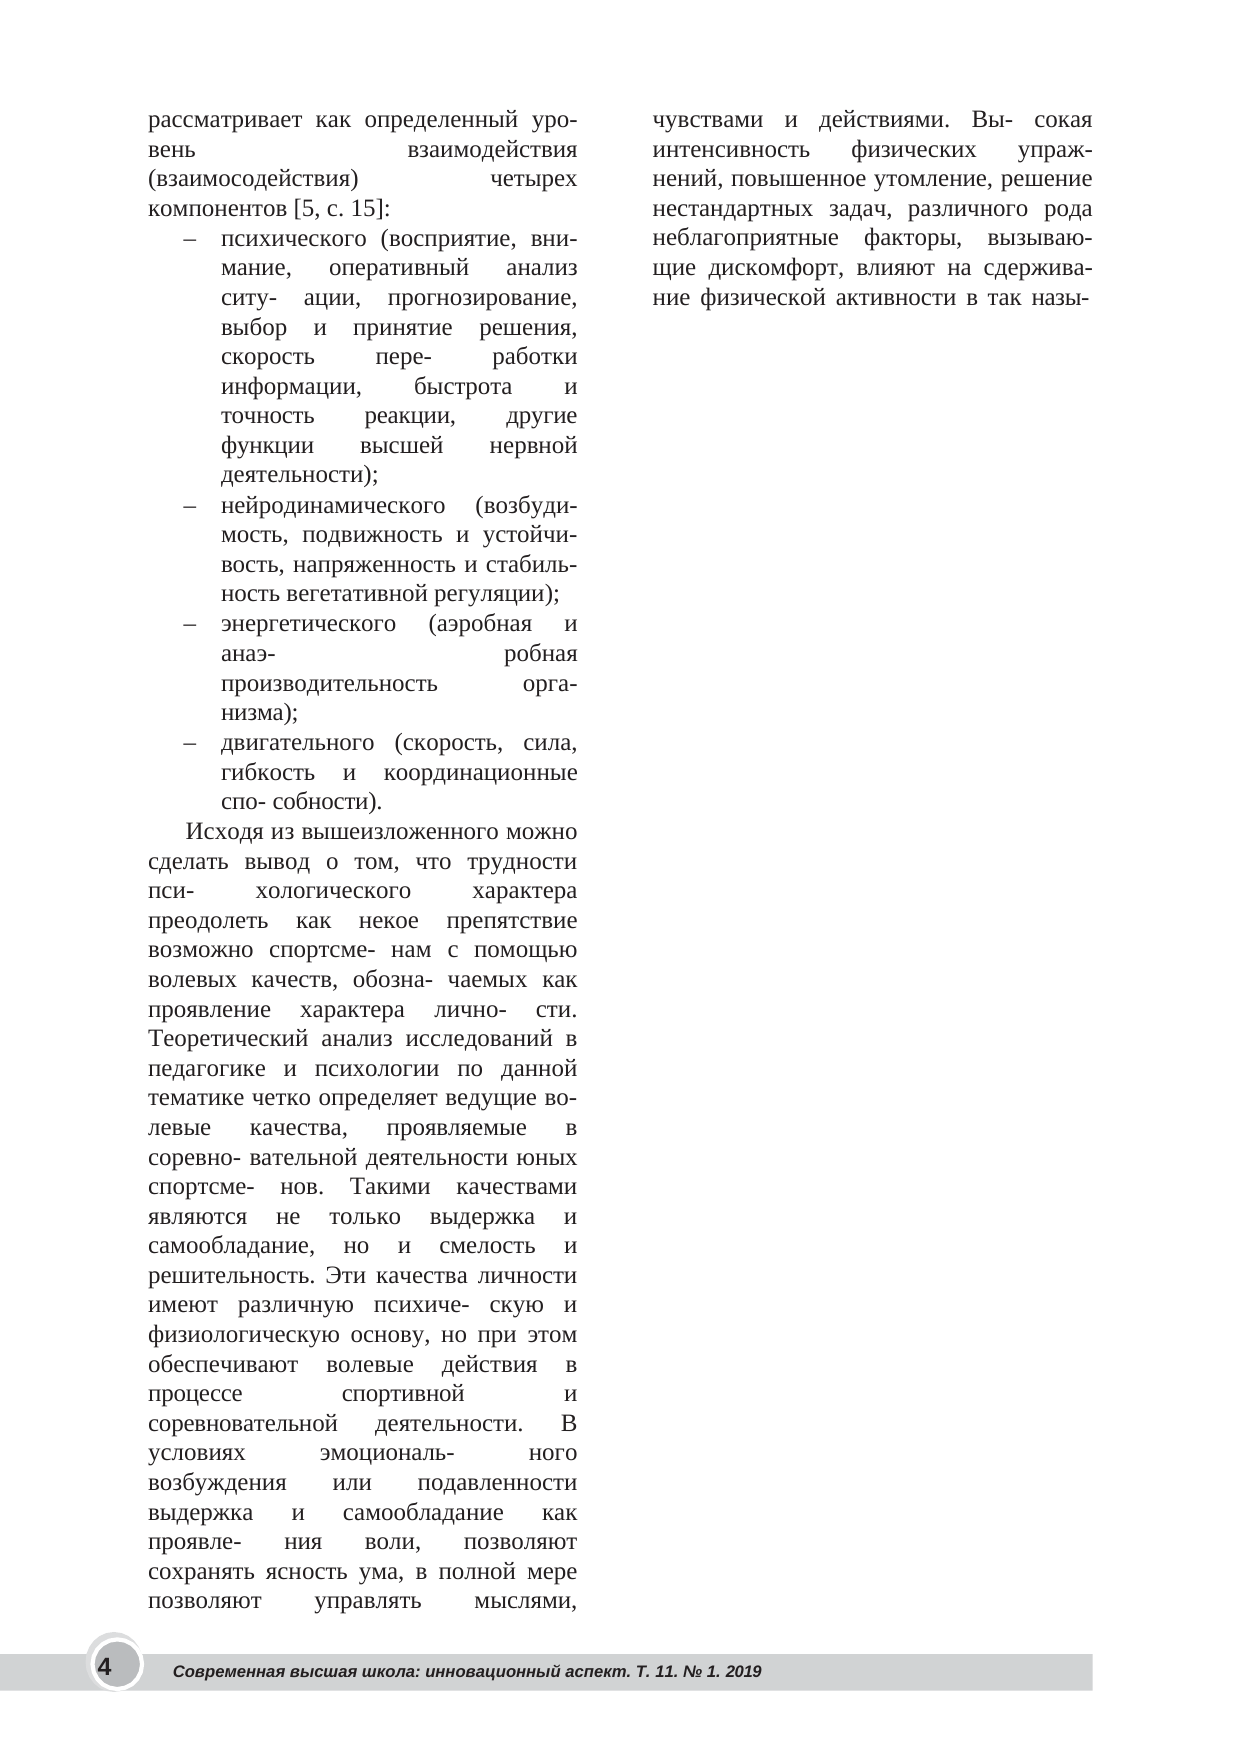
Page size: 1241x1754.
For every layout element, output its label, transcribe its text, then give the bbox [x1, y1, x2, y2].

text Исходя из вышеизложенного можно сделать вывод о том, что трудности пси- хологического характера преодолеть как некое препятствие возможно спортсме- нам с помощью волевых качеств, обозна- чаемых как проявление характера лично- сти. Теоретический анализ исследований в педагогике и психологии по данной тематике четко определяет ведущие во- левые качества, проявляемые в соревно- вательной деятельности юных спортсме- нов. Такими качествами являются не только выдержка и самообладание, но и смелость и решительность. Эти качества личности имеют различную психиче- скую и физиологическую основу, но при этом обеспечивают волевые действия в процессе спортивной и соревновательной деятельности. В условиях эмоциональ- ного возбуждения или подавленности выдержка и самообладание как проявле- ния воли, позволяют сохранять ясность ума, в полной мере позволяют управлять мыслями, чувствами и действиями. Вы- сокая интенсивность физических упраж- нений, повышенное утомление, решение нестандартных задач, различного рода неблагоприятные факторы, вызываю- щие дискомфорт, влияют на сдержива- ние физической активности в так назы- [148, 816, 577, 1614]
text рассматривает как определенный уро- вень взаимодействия (взаимосодействия) четырех компонентов [5, с. 15]: [148, 104, 577, 222]
list нейродинамического (возбуди- мость, подвижность и устойчи- вость, напряженность и стабиль- ность вегетативной регуляции); [183, 490, 577, 607]
list психического (восприятие, вни- мание, оперативный анализ ситу- ации, прогнозирование, выбор и принятие решения, скорость пере- работки информации, быстрота и точность реакции, другие функции высшей нервной деятельности); [183, 223, 578, 488]
list двигательного (скорость, сила, гибкость и координационные спо- собности). [183, 727, 577, 815]
list энергетического (аэробная и анаэ- робная производительность орга- низма); [183, 608, 577, 726]
text Исходя из вышеизложенного можно сделать вывод о том, что трудности пси- хологического характера преодолеть как некое препятствие возможно спортсме- нам с помощью волевых качеств, обозна- чаемых как проявление характера лично- сти. Теоретический анализ исследований в педагогике и психологии по данной тематике четко определяет ведущие во- левые качества, проявляемые в соревно- вательной деятельности юных спортсме- нов. Такими качествами являются не только выдержка и самообладание, но и смелость и решительность. Эти качества личности имеют различную психиче- скую и физиологическую основу, но при этом обеспечивают волевые действия в процессе спортивной и соревновательной деятельности. В условиях эмоциональ- ного возбуждения или подавленности выдержка и самообладание как проявле- ния воли, позволяют сохранять ясность ума, в полной мере позволяют управлять мыслями, чувствами и действиями. Вы- сокая интенсивность физических упраж- нений, повышенное утомление, решение нестандартных задач, различного рода неблагоприятные факторы, вызываю- щие дискомфорт, влияют на сдержива- ние физической активности в так назы- [652, 104, 1093, 310]
